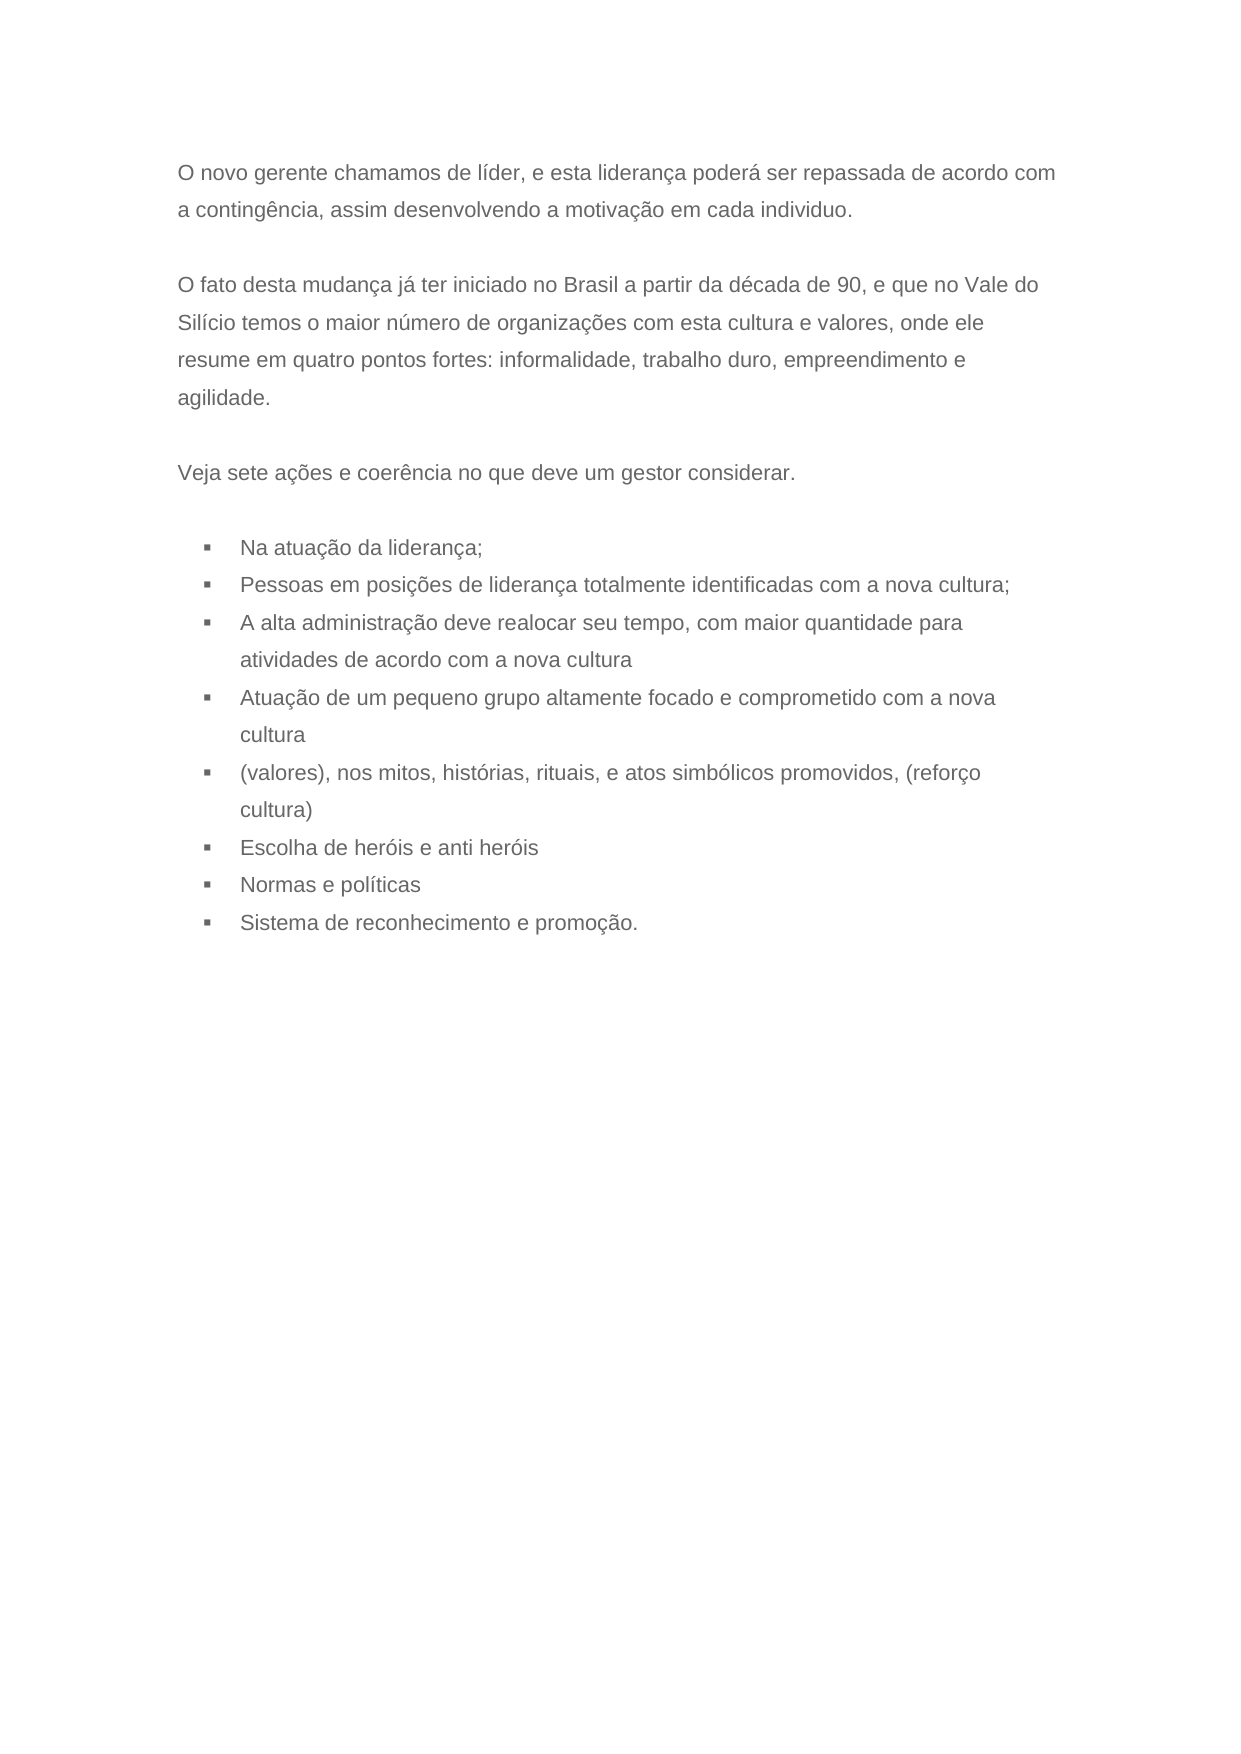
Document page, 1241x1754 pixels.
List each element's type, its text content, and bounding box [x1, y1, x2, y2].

list Sistema de reconhecimento e promoção. [202, 898, 1026, 935]
list Pessoas em posições de liderança totalmente identificadas com a nova cultura; [202, 560, 1026, 598]
list Escolha de heróis e anti heróis [202, 823, 1026, 860]
list Atuação de um pequeno grupo altamente focado e comprometido com a nova cultura [202, 673, 1026, 748]
text Veja sete ações e coerência no que deve um gestor considerar. [177, 448, 1063, 485]
list Na atuação da liderança; [202, 523, 1026, 560]
list Normas e políticas [202, 860, 1026, 898]
text O fato desta mudança já ter iniciado no Brasil a partir da década de 90, e que no Vale do Silício temos o maior número de organizações com esta cultura e valores, onde ele resume em quatro pontos fortes: informalidade, trabalho duro, empreendimento e agilidade. [177, 260, 1063, 410]
list (valores), nos mitos, histórias, rituais, e atos simbólicos promovidos, (reforço cultura) [202, 748, 1026, 823]
text O novo gerente chamamos de líder, e esta liderança poderá ser repassada de acordo com a contingência, assim desenvolvendo a motivação em cada individuo. [177, 148, 1063, 223]
list A alta administração deve realocar seu tempo, com maior quantidade para atividades de acordo com a nova cultura [202, 598, 1026, 673]
